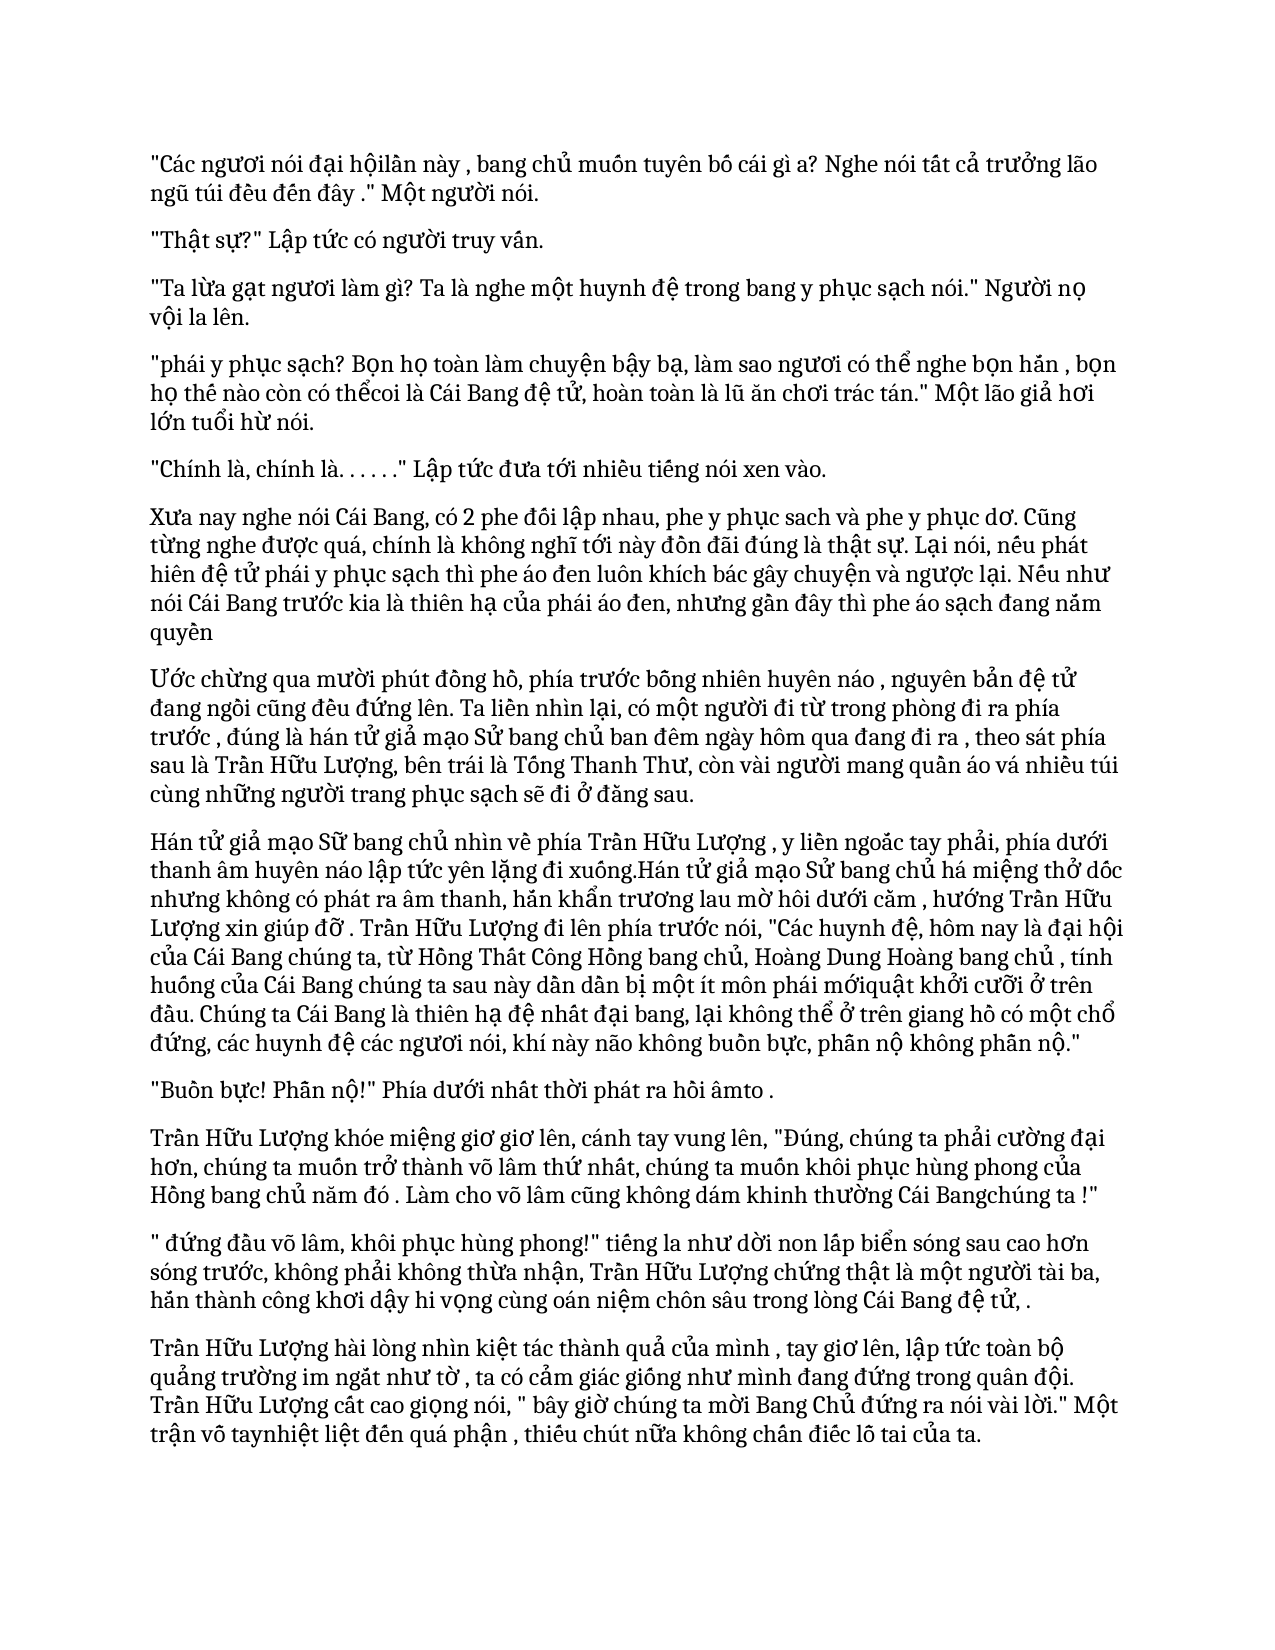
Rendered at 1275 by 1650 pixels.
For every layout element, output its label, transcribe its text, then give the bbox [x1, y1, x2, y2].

text "Thật sự?" Lập tức có người truy vấn. [150, 226, 1125, 255]
text Trần Hữu Lượng khóe miệng giơ giơ lên, cánh tay vung lên, "Đúng, chúng ta phải cường đại hơn, chúng ta muốn trở thành võ lâm thứ nhất, chúng ta muốn khôi phục hùng phong của Hồng bang chủ năm đó . Làm cho võ lâm cũng không dám khinh thường Cái Bangchúng ta !" [150, 1124, 1125, 1210]
text "Các ngươi nói đại hộilần này , bang chủ muốn tuyên bố cái gì a? Nghe nói tất cả trưởng lão ngũ túi đều đến đây ." Một người nói. [150, 150, 1125, 207]
text "phái y phục sạch? Bọn họ toàn làm chuyện bậy bạ, làm sao ngươi có thể nghe bọn hắn , bọn họ thế nào còn có thểcoi là Cái Bang đệ tử, hoàn toàn là lũ ăn chơi trác tán." Một lão giả hơi lớn tuổi hừ nói. [150, 350, 1125, 436]
text Ước chừng qua mười phút đồng hồ, phía trước bỗng nhiên huyên náo , nguyên bản đệ tử đang ngồi cũng đều đứng lên. Ta liền nhìn lại, có một người đi từ trong phòng đi ra phía trước , đúng là hán tử giả mạo Sử bang chủ ban đêm ngày hôm qua đang đi ra , theo sát phía sau là Trần Hữu Lượng, bên trái là Tống Thanh Thư, còn vài người mang quần áo vá nhiều túi cùng những người trang phục sạch sẽ đi ở đằng sau. [150, 665, 1125, 809]
text Hán tử giả mạo Sữ bang chủ nhìn về phía Trần Hữu Lượng , y liền ngoắc tay phải, phía dưới thanh âm huyên náo lập tức yên lặng đi xuống.Hán tử giả mạo Sử bang chủ há miệng thở dốc nhưng không có phát ra âm thanh, hắn khẩn trương lau mờ hôi dưới cằm , hướng Trần Hữu Lượng xin giúp đỡ . Trần Hữu Lượng đi lên phía trước nói, "Các huynh đệ, hôm nay là đại hội của Cái Bang chúng ta, từ Hồng Thất Công Hồng bang chủ, Hoàng Dung Hoàng bang chủ , tính huống của Cái Bang chúng ta sau này dần dần bị một ít môn phái mớiquật khởi cưỡi ở trên đầu. Chúng ta Cái Bang là thiên hạ đệ nhất đại bang, lại không thể ở trên giang hồ có một chổ đứng, các huynh đệ các ngươi nói, khí này não không buồn bực, phẫn nộ không phẫn nộ." [150, 827, 1125, 1057]
text "Buồn bực! Phẫn nộ!" Phía dưới nhất thời phát ra hồi âmto . [150, 1076, 1125, 1105]
text Trần Hữu Lượng hài lòng nhìn kiệt tác thành quả của mình , tay giơ lên, lập tức toàn bộ quảng trường im ngắt như tờ , ta có cảm giác giống như mình đang đứng trong quân đội. Trần Hữu Lượng cất cao giọng nói, " bây giờ chúng ta mời Bang Chủ đứng ra nói vài lời." Một trận vỗ taynhiệt liệt đến quá phận , thiếu chút nữa không chấn điếc lỗ tai của ta. [150, 1334, 1125, 1449]
text Xưa nay nghe nói Cái Bang, có 2 phe đối lập nhau, phe y phục sach và phe y phục dơ. Cũng từng nghe được quá, chính là không nghĩ tới này đồn đãi đúng là thật sự. Lại nói, nếu phát hiên đệ tử phái y phục sạch thì phe áo đen luôn khích bác gây chuyện và ngược lại. Nếu như nói Cái Bang trước kia là thiên hạ của phái áo đen, nhưng gần đây thì phe áo sạch đang nắm quyền [150, 502, 1125, 646]
text "Ta lừa gạt ngươi làm gì? Ta là nghe một huynh đệ trong bang y phục sạch nói." Người nọ vội la lên. [150, 274, 1125, 331]
text "Chính là, chính là. . . . . ." Lập tức đưa tới nhiều tiếng nói xen vào. [150, 455, 1125, 484]
text " đứng đầu võ lâm, khôi phục hùng phong!" tiếng la như dời non lấp biển sóng sau cao hơn sóng trước, không phải không thừa nhận, Trần Hữu Lượng chứng thật là một người tài ba, hắn thành công khơi dậy hi vọng cùng oán niệm chôn sâu trong lòng Cái Bang đệ tử, . [150, 1229, 1125, 1315]
